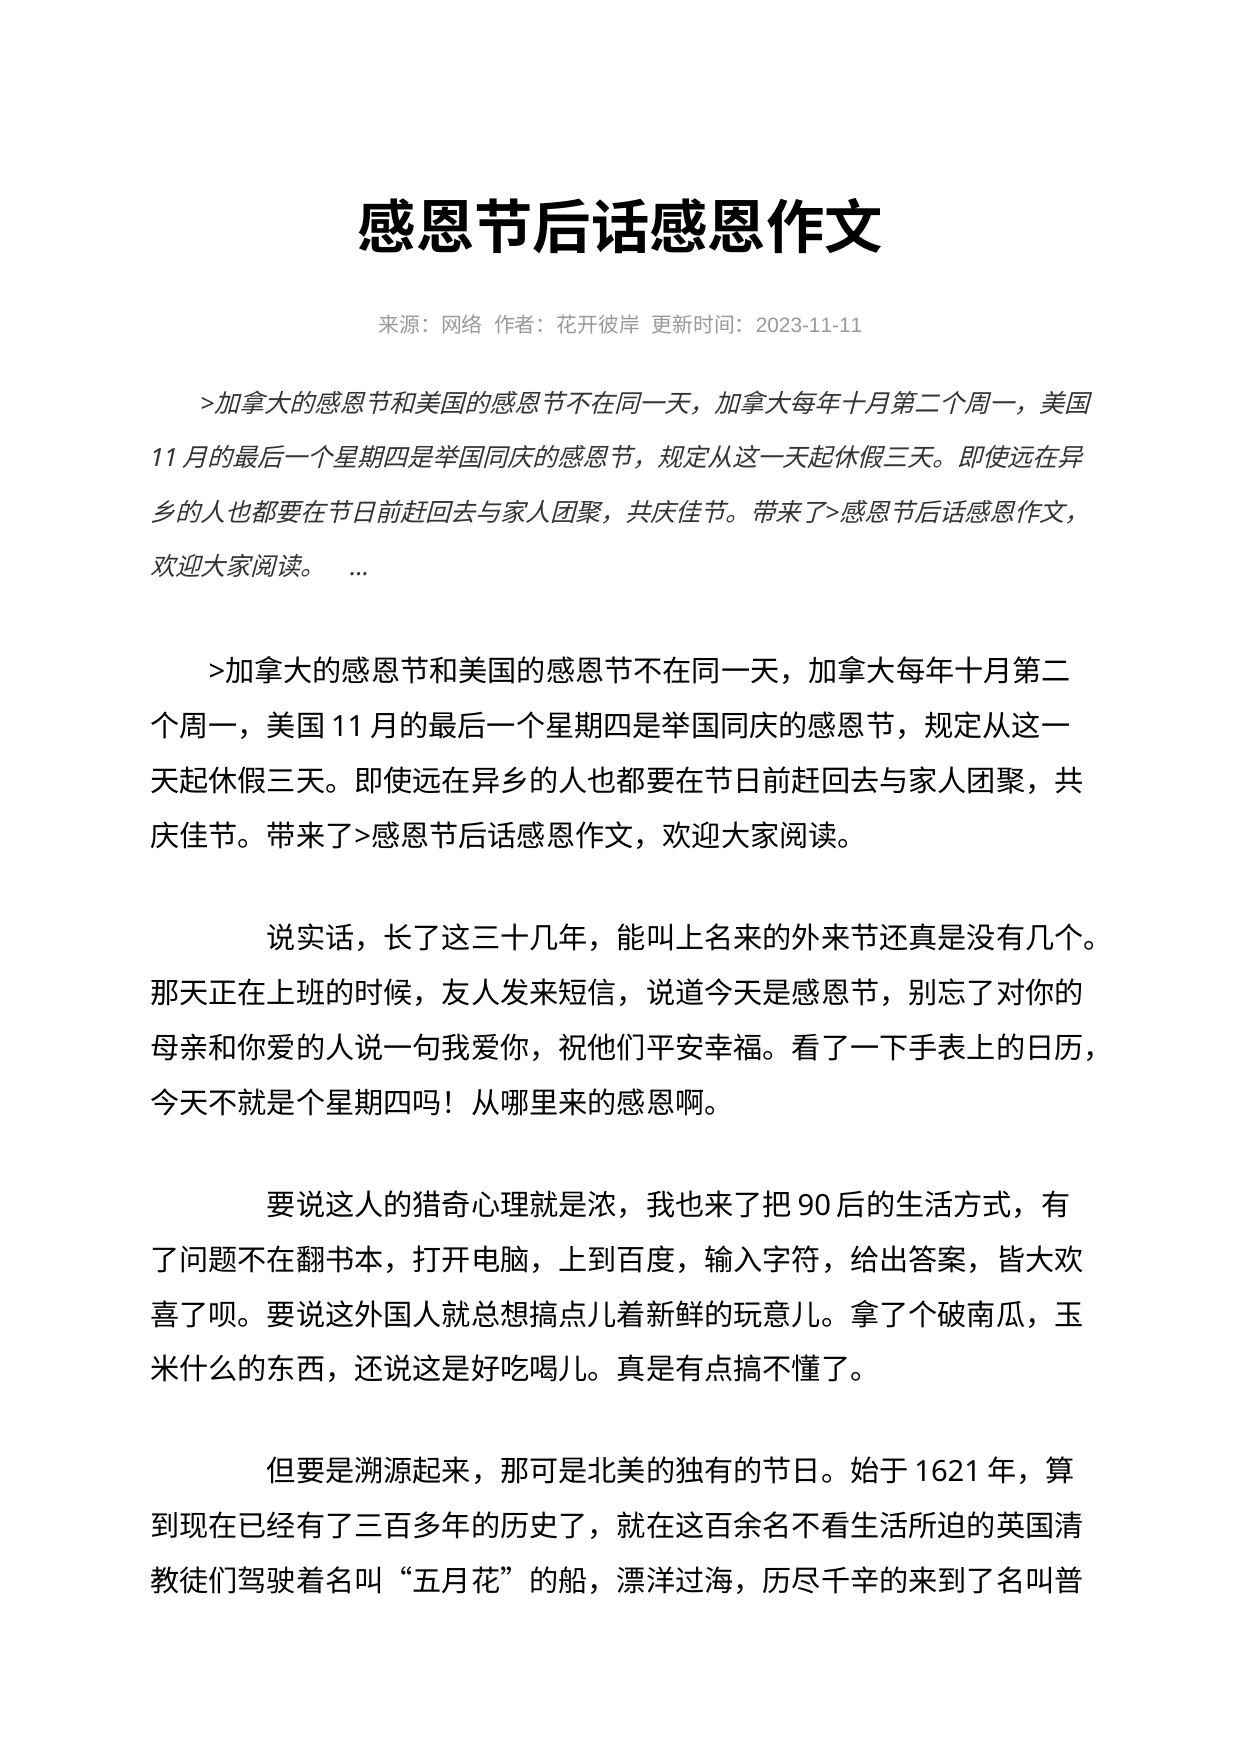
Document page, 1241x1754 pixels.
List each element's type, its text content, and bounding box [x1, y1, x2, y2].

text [150, 1448, 1090, 1600]
text >加拿大的感恩节和美国的感恩节不在同一天，加拿大每年十月第二个周一，美国11月的最后一个星期四是举国同庆的感恩节，规定从这一天起休假三天。即使远在异乡的人也都要在节日前赶回去与家人团聚，共庆佳节。带来了>感恩节后话感恩作文，欢迎大家阅读。 ... [150, 383, 1090, 583]
text 来源：网络 作者：花开彼岸 更新时间：2023-11-11 [150, 313, 1090, 337]
subtitle 感恩节后话感恩作文 [150, 181, 1090, 266]
text >加拿大的感恩节和美国的感恩节不在同一天，加拿大每年十月第二个周一，美国11月的最后一个星期四是举国同庆的感恩节，规定从这一天起休假三天。即使远在异乡的人也都要在节日前赶回去与家人团聚，共庆佳节。带来了>感恩节后话感恩作文，欢迎大家阅读。 [150, 648, 1090, 855]
text 要说这人的猎奇心理就是浓，我也来了把90后的生活方式，有了问题不在翻书本，打开电脑，上到百度，输入字符，给出答案，皆大欢喜了呗。要说这外国人就总想搞点儿着新鲜的玩意儿。拿了个破南瓜，玉米什么的东西，还说这是好吃喝儿。真是有点搞不懂了。 [150, 1181, 1090, 1388]
text 说实话，长了这三十几年，能叫上名来的外来节还真是没有几个。那天正在上班的时候，友人发来短信，说道今天是感恩节，别忘了对你的母亲和你爱的人说一句我爱你，祝他们平安幸福。看了一下手表上的日历，今天不就是个星期四吗！从哪里来的感恩啊。 [150, 915, 1090, 1122]
